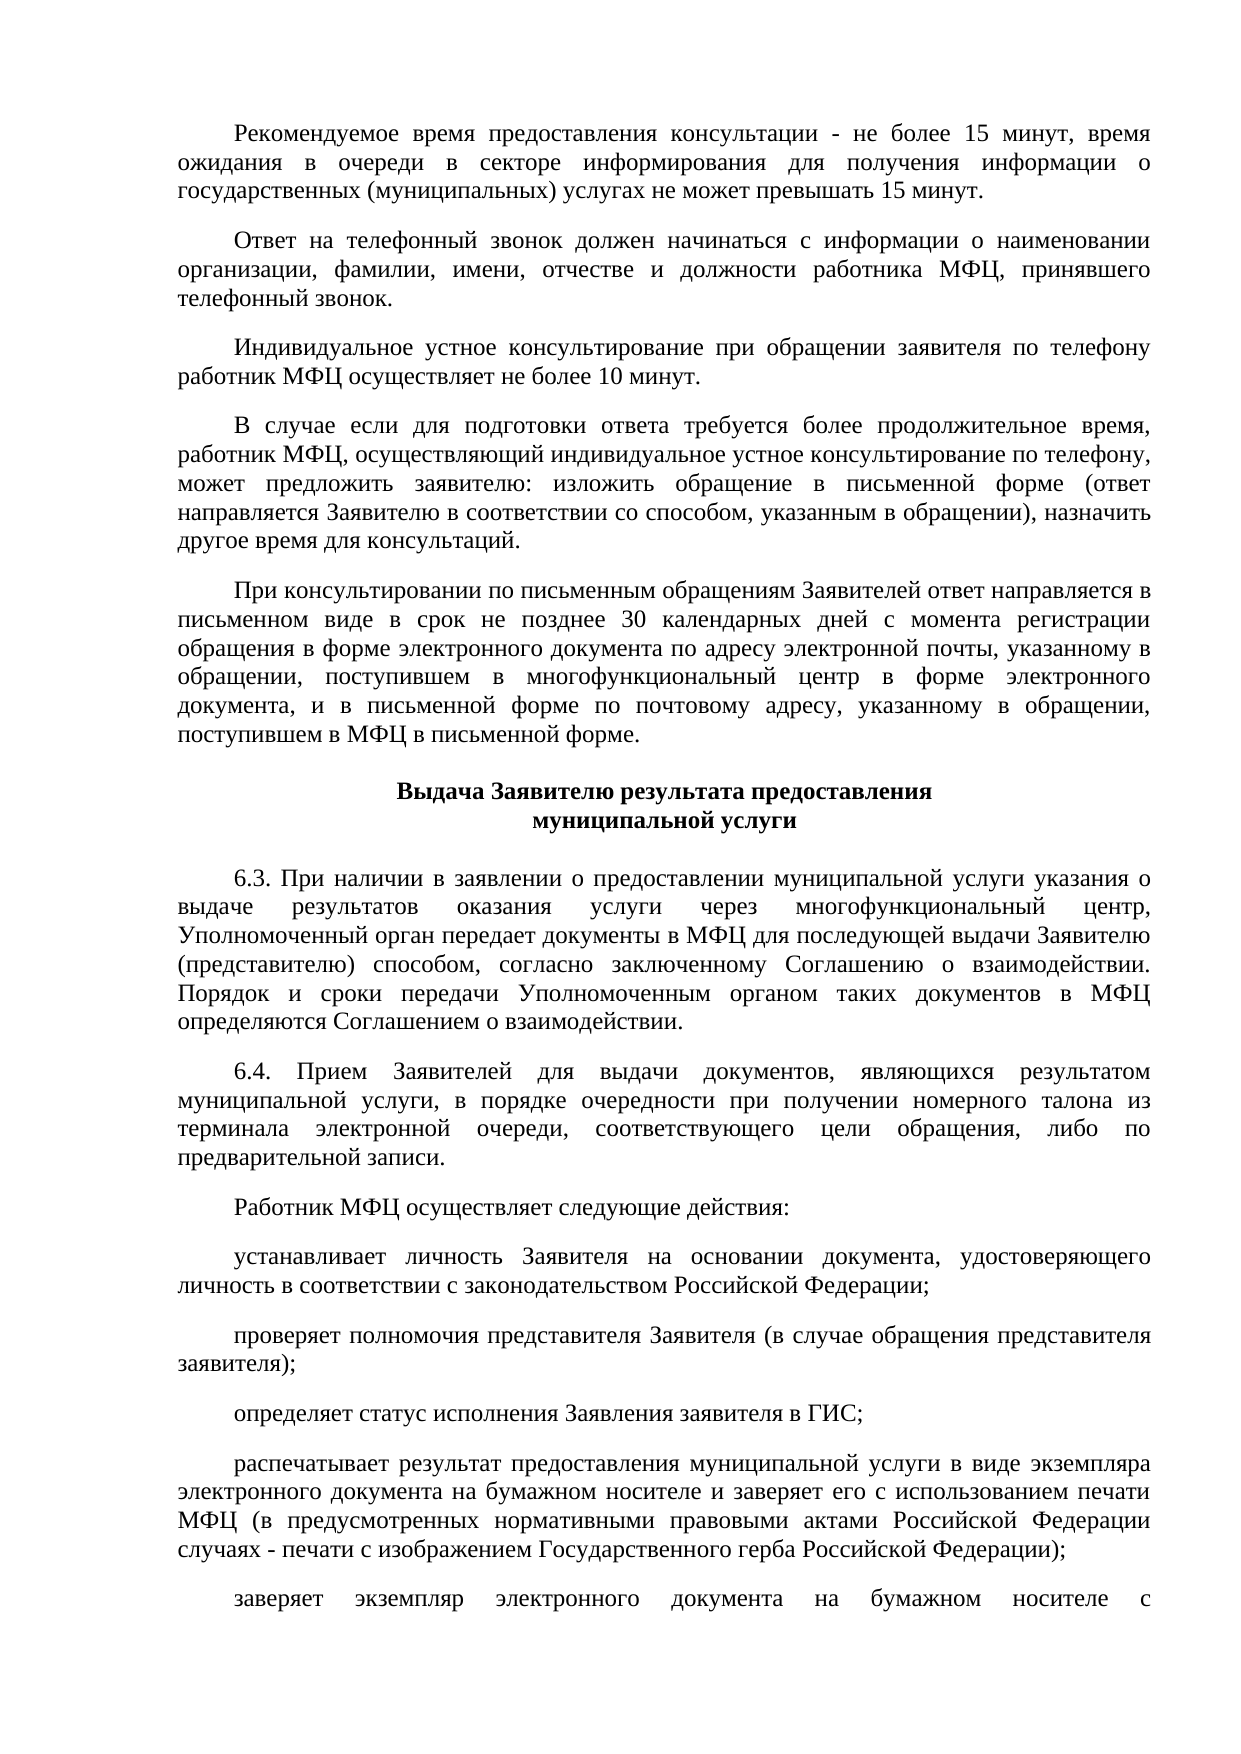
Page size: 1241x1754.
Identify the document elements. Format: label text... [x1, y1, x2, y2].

text устанавливает личность Заявителя на основании документа, удостоверяющего личность в соответствии с законодательством Российской Федерации; [177, 1241, 1152, 1299]
text Рекомендуемое время предоставления консультации - не более 15 минут, время ожидания в очереди в секторе информирования для получения информации о государственных (муниципальных) услугах не может превышать 15 минут. [177, 118, 1152, 204]
text 6.3. При наличии в заявлении о предоставлении муниципальной услуги указания о выдаче результатов оказания услуги через многофункциональный центр, Уполномоченный орган передает документы в МФЦ для последующей выдачи Заявителю (представителю) способом, согласно заключенному Соглашению о взаимодействии. Порядок и сроки передачи Уполномоченным органом таких документов в МФЦ определяются Соглашением о взаимодействии. [177, 863, 1152, 1035]
text При консультировании по письменным обращениям Заявителей ответ направляется в письменном виде в срок не позднее 30 календарных дней с момента регистрации обращения в форме электронного документа по адресу электронной почты, указанному в обращении, поступившем в многофункциональный центр в форме электронного документа, и в письменной форме по почтовому адресу, указанному в обращении, поступившем в МФЦ в письменной форме. [177, 575, 1152, 748]
title Выдача Заявителю результата предоставления [177, 776, 1152, 805]
text В случае если для подготовки ответа требуется более продолжительное время, работник МФЦ, осуществляющий индивидуальное устное консультирование по телефону, может предложить заявителю: изложить обращение в письменной форме (ответ направляется Заявителю в соответствии со способом, указанным в обращении), назначить другое время для консультаций. [177, 411, 1152, 554]
text определяет статус исполнения Заявления заявителя в ГИС; [177, 1398, 1152, 1427]
text Индивидуальное устное консультирование при обращении заявителя по телефону работник МФЦ осуществляет не более 10 минут. [177, 332, 1152, 390]
text 6.4. Прием Заявителей для выдачи документов, являющихся результатом муниципальной услуги, в порядке очередности при получении номерного талона из терминала электронной очереди, соответствующего цели обращения, либо по предварительной записи. [177, 1056, 1152, 1171]
text распечатывает результат предоставления муниципальной услуги в виде экземпляра электронного документа на бумажном носителе и заверяет его с использованием печати МФЦ (в предусмотренных нормативными правовыми актами Российской Федерации случаях - печати с изображением Государственного герба Российской Федерации); [177, 1448, 1152, 1563]
title муниципальной услуги [177, 805, 1152, 834]
text проверяет полномочия представителя Заявителя (в случае обращения представителя заявителя); [177, 1320, 1152, 1377]
text Работник МФЦ осуществляет следующие действия: [177, 1192, 1152, 1221]
text Ответ на телефонный звонок должен начинаться с информации о наименовании организации, фамилии, имени, отчестве и должности работника МФЦ, принявшего телефонный звонок. [177, 225, 1152, 311]
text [177, 1583, 1152, 1612]
